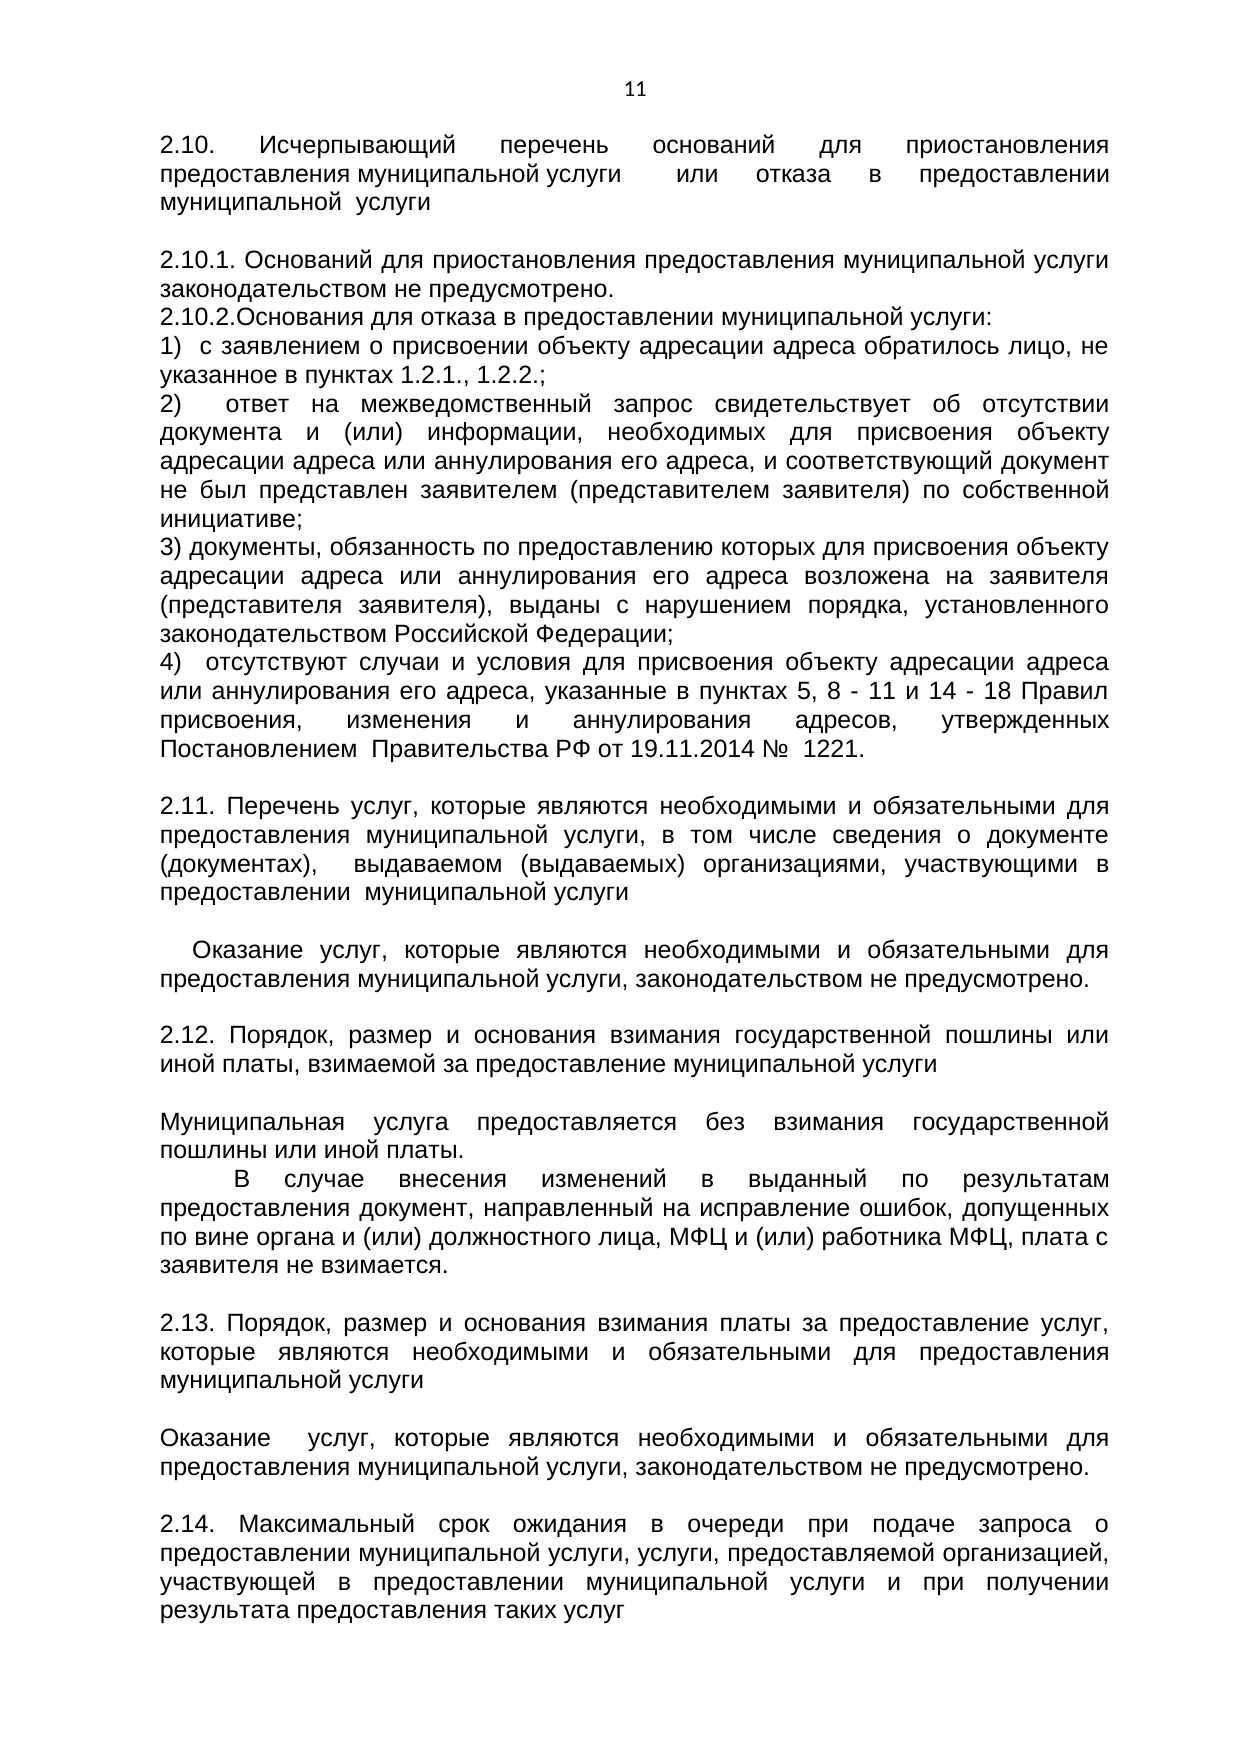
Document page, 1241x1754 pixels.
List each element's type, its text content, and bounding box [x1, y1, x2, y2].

text Муниципальная услуга предоставляется без взимания государственной пошлины или иной платы. [159, 1107, 1110, 1164]
text В случае внесения изменений в выданный по результатам предоставления документ, направленный на исправление ошибок, допущенных по вине органа и (или) должностного лица, МФЦ и (или) работника МФЦ, плата с заявителя не взимается. [159, 1164, 1110, 1279]
text 2.13. Порядок, размер и основания взимания платы за предоставление услуг, которые являются необходимыми и обязательными для предоставления муниципальной услуги [159, 1308, 1110, 1394]
text Оказание услуг, которые являются необходимыми и обязательными для предоставления муниципальной услуги, законодательством не предусмотрено. [159, 935, 1110, 992]
text 1) с заявлением о присвоении объекту адресации адреса обратилось лицо, не указанное в пунктах 1.2.1., 1.2.2.; [159, 331, 1110, 388]
text 2.10. Исчерпывающий перечень оснований для приостановления предоставления муниципальной услуги или отказа в предоставлении муниципальной услуги [159, 130, 1110, 216]
text 3) документы, обязанность по предоставлению которых для присвоения объекту адресации адреса или аннулирования его адреса возложена на заявителя (представителя заявителя), выданы с нарушением порядка, установленного законодательством Российской Федерации; [159, 532, 1110, 647]
text 2.12. Порядок, размер и основания взимания государственной пошлины или иной платы, взимаемой за предоставление муниципальной услуги [159, 1020, 1110, 1078]
text 2) ответ на межведомственный запрос свидетельствует об отсутствии документа и (или) информации, необходимых для присвоения объекту адресации адреса или аннулирования его адреса, и соответствующий документ не был представлен заявителем (представителем заявителя) по собственной инициативе; [159, 388, 1110, 532]
text 2.14. Максимальный срок ожидания в очереди при подаче запроса о предоставлении муниципальной услуги, услуги, предоставляемой организацией, участвующей в предоставлении муниципальной услуги и при получении результата предоставления таких услуг [159, 1509, 1110, 1624]
text 2.10.1. Оснований для приостановления предоставления муниципальной услуги законодательством не предусмотрено. [159, 245, 1110, 302]
text Оказание услуг, которые являются необходимыми и обязательными для предоставления муниципальной услуги, законодательством не предусмотрено. [159, 1423, 1110, 1480]
text 2.11. Перечень услуг, которые являются необходимыми и обязательными для предоставления муниципальной услуги, в том числе сведения о документе (документах), выдаваемом (выдаваемых) организациями, участвующими в предоставлении муниципальной услуги [159, 791, 1110, 906]
text 2.10.2.Основания для отказа в предоставлении муниципальной услуги: [159, 302, 1110, 331]
text 4) отсутствуют случаи и условия для присвоения объекту адресации адреса или аннулирования его адреса, указанные в пунктах 5, 8 - 11 и 14 - 18 Правил присвоения, изменения и аннулирования адресов, утвержденных Постановлением Правительства РФ от 19.11.2014 № 1221. [159, 647, 1110, 762]
